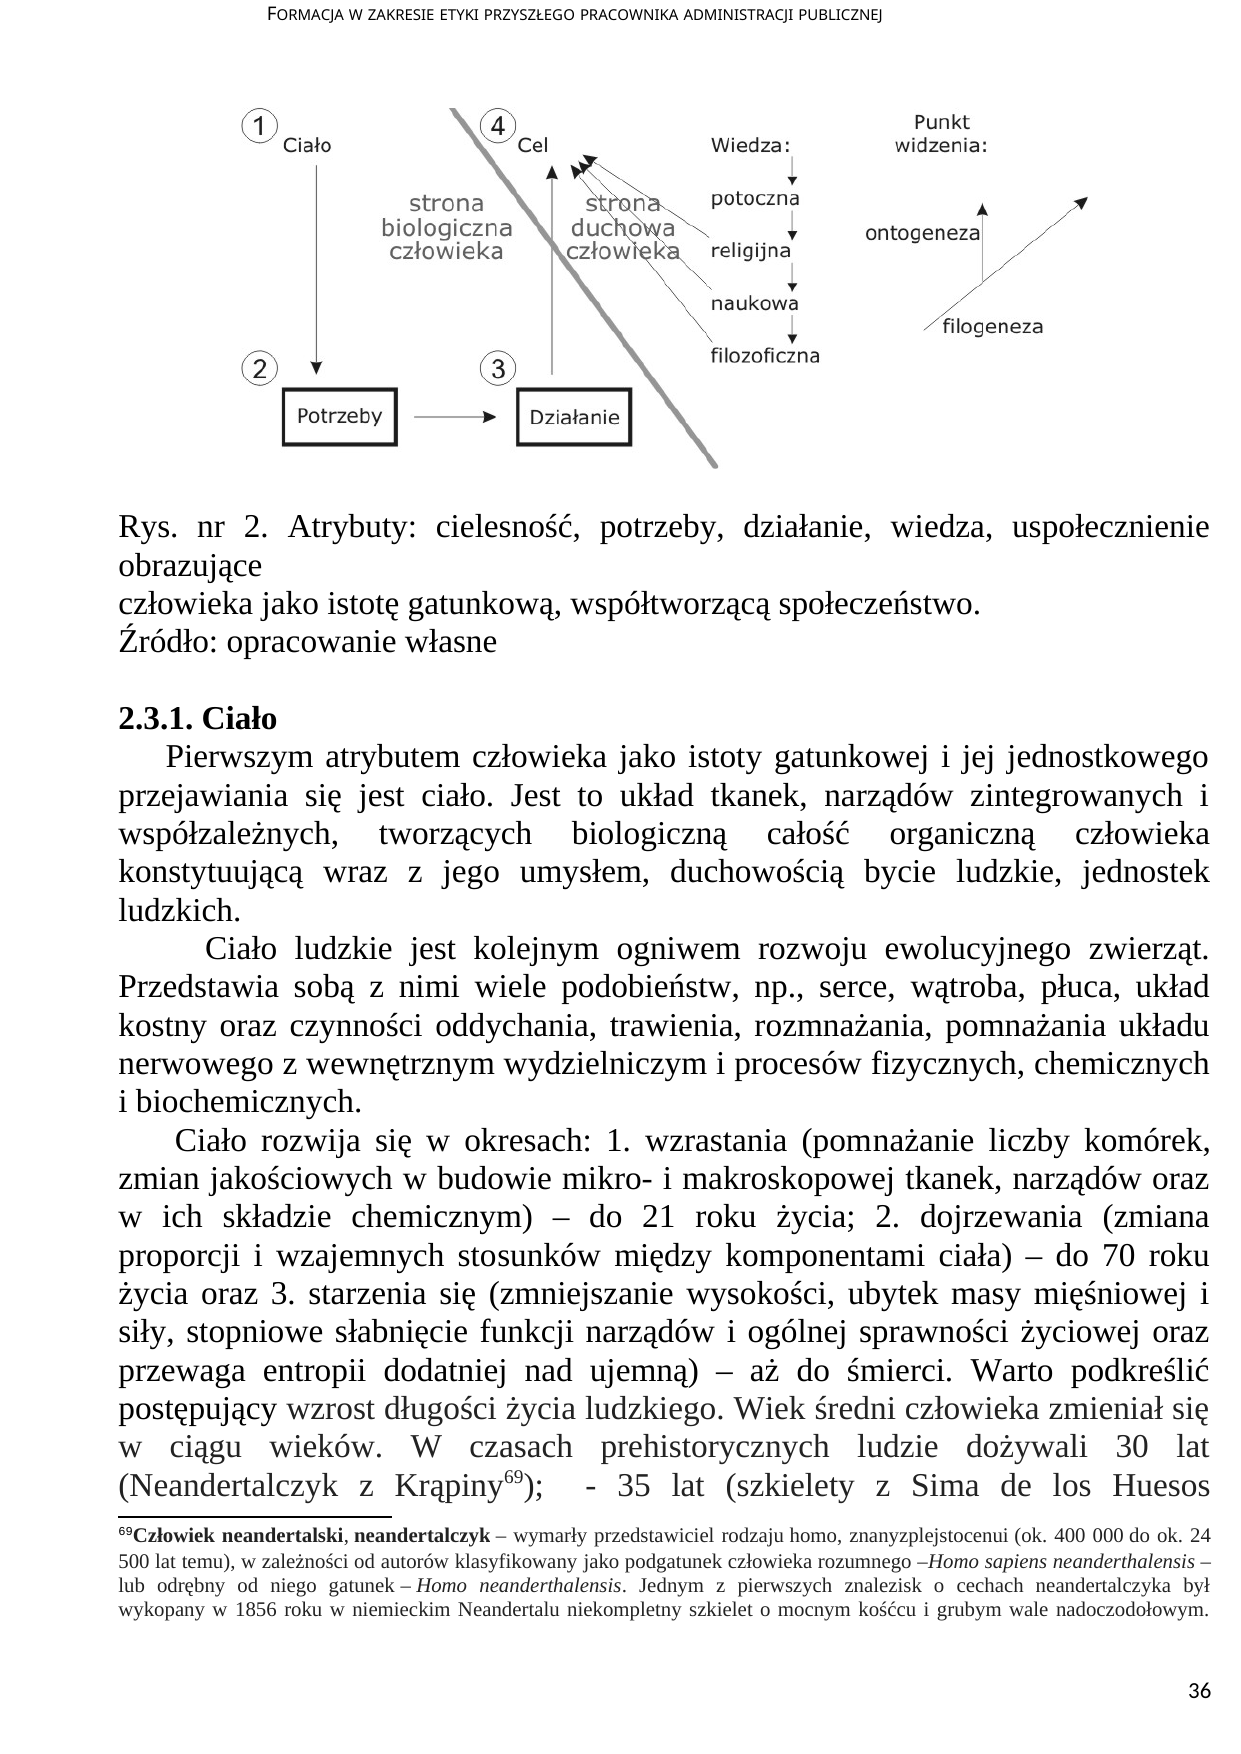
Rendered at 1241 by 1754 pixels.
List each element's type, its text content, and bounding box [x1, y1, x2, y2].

text Źródło: opracowanie własne [118, 622, 1211, 660]
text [118, 1120, 1211, 1503]
text Pierwszym atrybutem człowieka jako istoty gatunkowej i jej jednostkowego przejawiania się jest ciało. Jest to układ tkanek, narządów zintegrowanych i współzależnych, tworzących biologiczną całość organiczną człowieka konstytuującą wraz z jego umysłem, duchowością bycie ludzkie, jednostek ludzkich. [118, 737, 1211, 928]
text człowieka jako istotę gatunkową, współtworzącą społeczeństwo. [118, 583, 1211, 622]
text 2.3.1. Ciało [118, 698, 1211, 737]
text Ciało ludzkie jest kolejnym ogniwem rozwoju ewolucyjnego zwierząt. Przedstawia sobą z nimi wiele podobieństw, np., serce, wątroba, płuca, układ kostny oraz czynności oddychania, trawienia, rozmnażania, pomnażania układu nerwowego z wewnętrznym wydzielniczym i procesów fizycznych, chemicznych i biochemicznych. [118, 928, 1211, 1120]
picture [241, 88, 1088, 469]
text Rys. nr 2. Atrybuty: cielesność, potrzeby, działanie, wiedza, uspołecznienie obrazujące [118, 507, 1211, 583]
